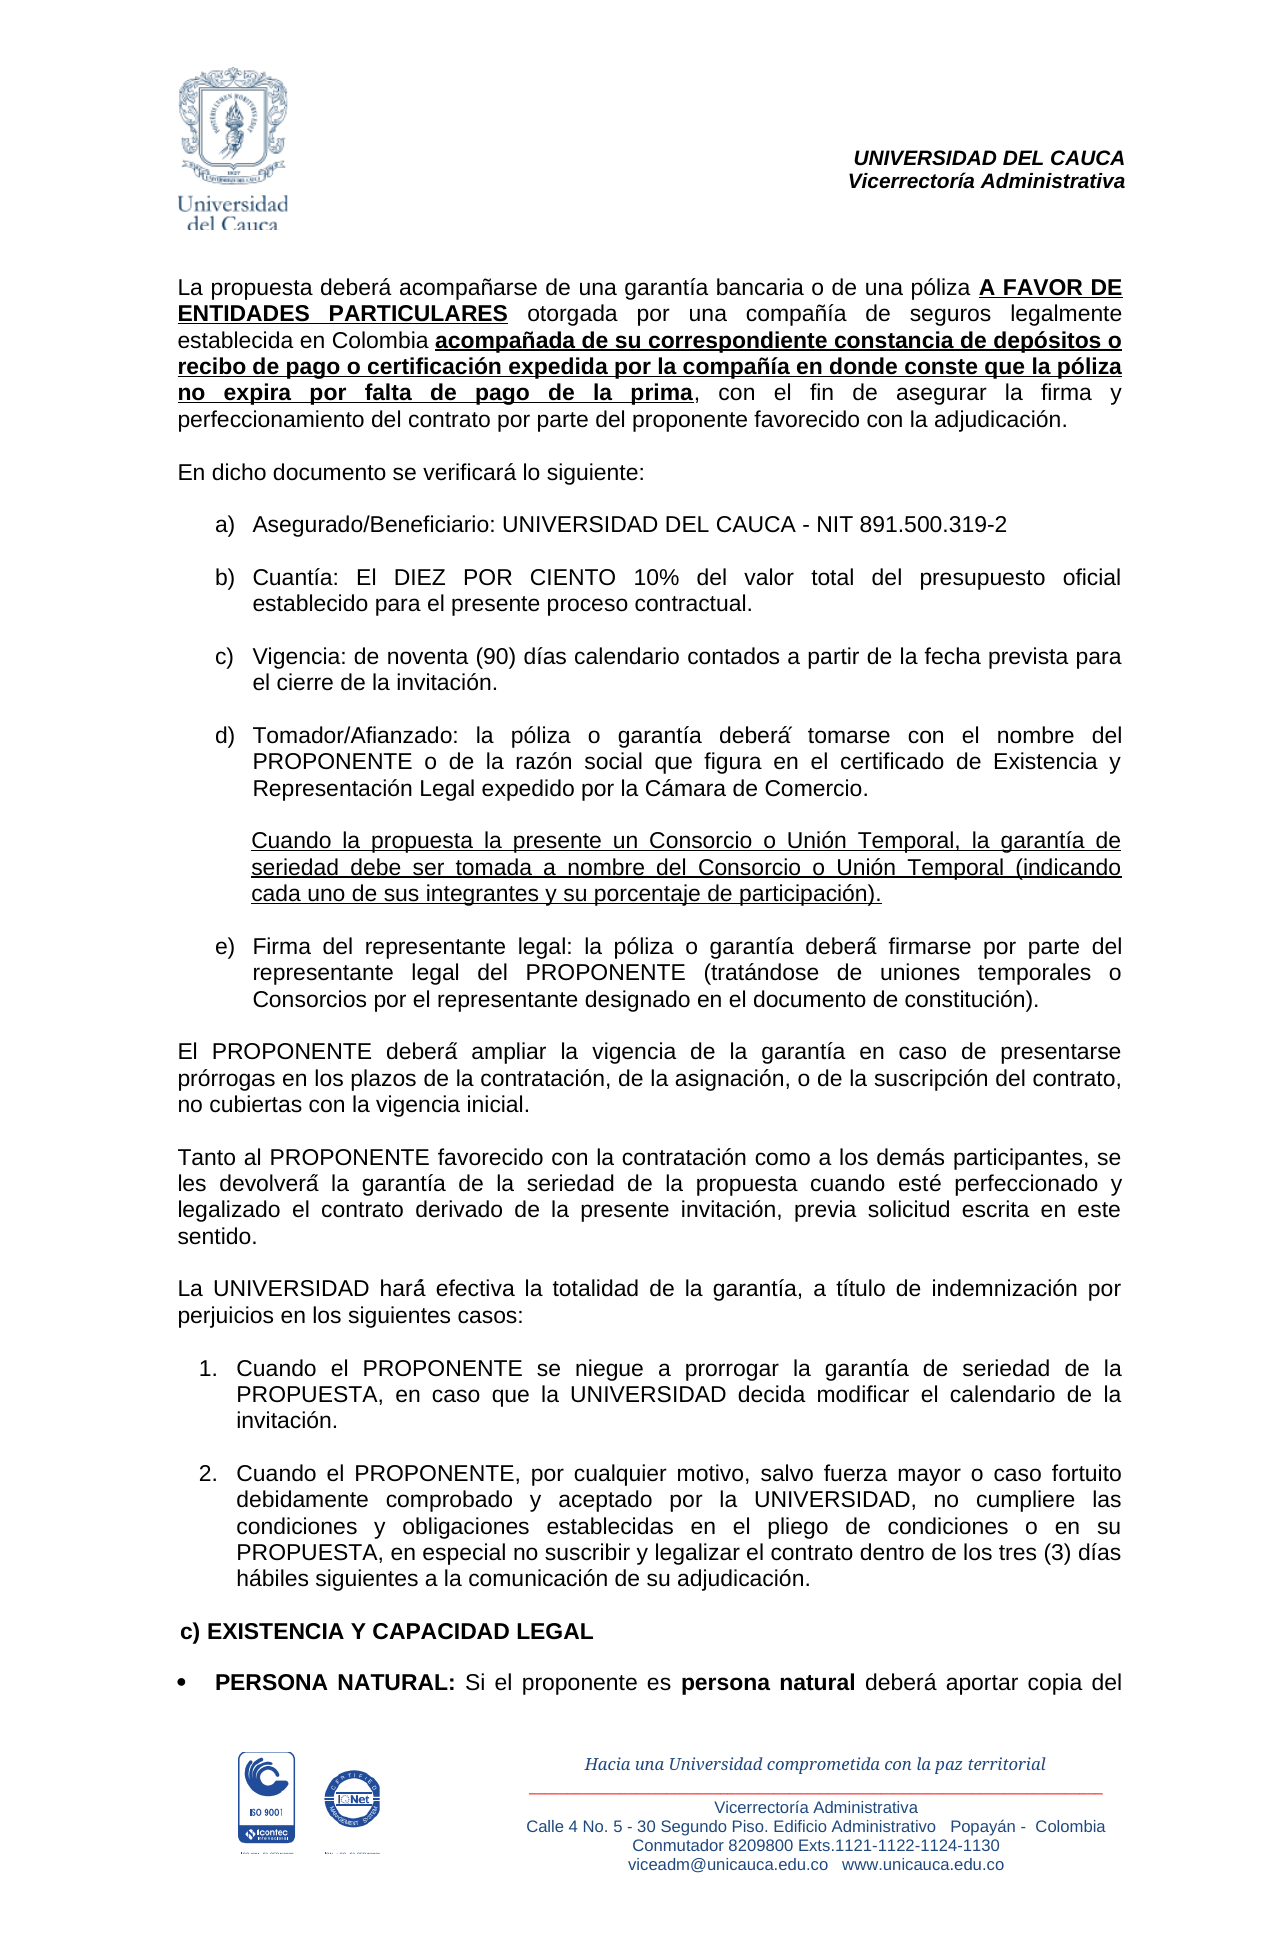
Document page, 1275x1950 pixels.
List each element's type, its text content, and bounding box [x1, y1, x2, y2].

text En dicho documento se verificará lo siguiente: [177, 458, 1122, 485]
text Cuando la propuesta la presente un Consorcio o Unión Temporal, la garantía de seriedad debe ser tomada a nombre del Consorcio o Unión Temporal (indicando cada uno de sus integrantes y su porcentaje de participación). [251, 827, 1122, 876]
list Asegurado/Beneficiario: UNIVERSIDAD DEL CAUCA - NIT 891.500.319-2 [215, 511, 1122, 537]
text La propuesta deberá acompañarse de una garantía bancaria o de una póliza A FAVOR DE ENTIDADES PARTICULARES otorgada por una compañía de seguros legalmente establecida en Colombia acompañada de su correspondiente constancia de depósitos o recibo de pago o certificación expedida por la compañía en donde conste que la póliza no expira por falta de pago de la prima, con el fin de asegurar la firma y perfeccionamiento del contrato por parte del proponente favorecido con la adjudicación. [177, 377, 1122, 432]
text La propuesta deberá acompañarse de una garantía bancaria o de una póliza A FAVOR DE ENTIDADES PARTICULARES otorgada por una compañía de seguros legalmente establecida en Colombia acompañada de su correspondiente constancia de depósitos o recibo de pago o certificación expedida por la compañía en donde conste que la póliza no expira por falta de pago de la prima, con el fin de asegurar la firma y perfeccionamiento del contrato por parte del proponente favorecido con la adjudicación. [177, 274, 1122, 376]
text Cuando la propuesta la presente un Consorcio o Unión Temporal, la garantía de seriedad debe ser tomada a nombre del Consorcio o Unión Temporal (indicando cada uno de sus integrantes y su porcentaje de participación). [251, 878, 1122, 906]
list Cuando el PROPONENTE se niegue a prorrogar la garantía de seriedad de la PROPUESTA, en caso que la UNIVERSIDAD decida modificar el calendario de la invitación. [199, 1354, 1122, 1433]
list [177, 1669, 1122, 1695]
list EXISTENCIA Y CAPACIDAD LEGAL [180, 1618, 1127, 1644]
list Cuando el PROPONENTE, por cualquier motivo, salvo fuerza mayor o caso fortuito debidamente comprobado y aceptado por la UNIVERSIDAD, no cumpliere las condiciones y obligaciones establecidas en el pliego de condiciones o en su PROPUESTA, en especial no suscribir y legalizar el contrato dentro de los tres (3) días hábiles siguientes a la comunicación de su adjudicación. [199, 1460, 1122, 1592]
list Cuantía: El DIEZ POR CIENTO 10% del valor total del presupuesto oficial establecido para el presente proceso contractual. [215, 564, 1122, 617]
list Tomador/Afianzado: la póliza o garantía deberá́ tomarse con el nombre del PROPONENTE o de la razón social que figura en el certificado de Existencia y Representación Legal expedido por la Cámara de Comercio. [215, 722, 1122, 801]
list Firma del representante legal: la póliza o garantía deberá́ firmarse por parte del representante legal del PROPONENTE (tratándose de uniones temporales o Consorcios por el representante designado en el documento de constitución). [215, 933, 1122, 1012]
text El PROPONENTE deberá́ ampliar la vigencia de la garantía en caso de presentarse prórrogas en los plazos de la contratación, de la asignación, o de la suscripción del contrato, no cubiertas con la vigencia inicial. [177, 1038, 1122, 1117]
text La UNIVERSIDAD hará́ efectiva la totalidad de la garantía, a título de indemnización por perjuicios en los siguientes casos: [177, 1275, 1122, 1328]
text Tanto al PROPONENTE favorecido con la contratación como a los demás participantes, se les devolverá́ la garantía de la seriedad de la propuesta cuando esté perfeccionado y legalizado el contrato derivado de la presente invitación, previa solicitud escrita en este sentido. [177, 1144, 1122, 1249]
list Vigencia: de noventa (90) días calendario contados a partir de la fecha prevista para el cierre de la invitación. [215, 643, 1122, 696]
